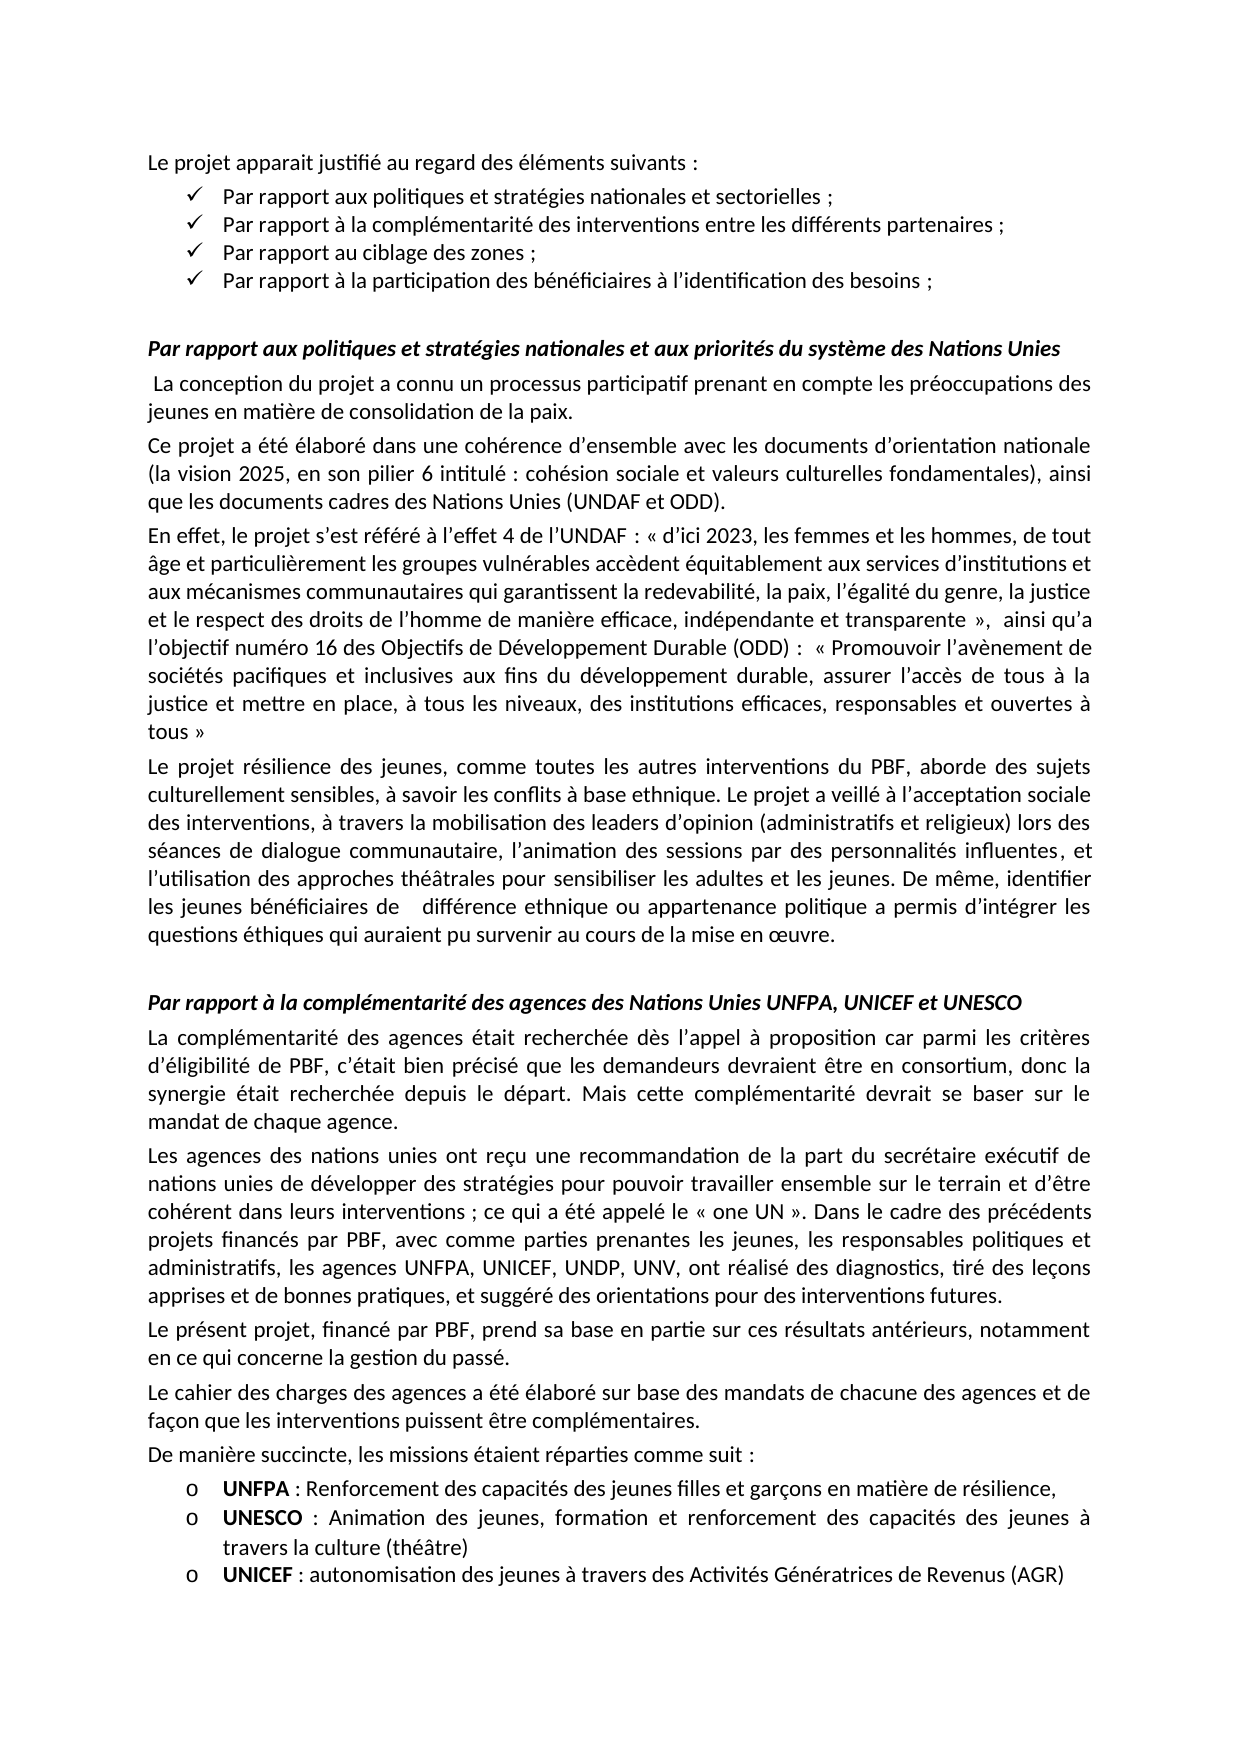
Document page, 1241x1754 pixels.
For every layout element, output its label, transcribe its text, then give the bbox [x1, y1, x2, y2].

list Par rapport au ciblage des zones ; [185, 238, 1093, 266]
list UNICEF : autonomisation des jeunes à travers des Activités Génératrices de Revenus (AGR) [185, 1561, 1093, 1590]
text Les agences des nations unies ont reçu une recommandation de la part du secrétaire exécutif de nations unies de développer des stratégies pour pouvoir travailler ensemble sur le terrain et d’être cohérent dans leurs interventions ; ce qui a été appelé le « one UN ». Dans le cadre des précédents projets financés par PBF, avec comme parties prenantes les jeunes, les responsables politiques et administratifs, les agences UNFPA, UNICEF, UNDP, UNV, ont réalisé des diagnostics, tiré des leçons apprises et de bonnes pratiques, et suggéré des orientations pour des interventions futures. [148, 1141, 1093, 1309]
text Par rapport aux politiques et stratégies nationales et aux priorités du système des Nations Unies [148, 334, 1093, 362]
text De manière succincte, les missions étaient réparties comme suit : [148, 1440, 1093, 1468]
list Par rapport aux politiques et stratégies nationales et sectorielles ; [185, 182, 1093, 210]
text La conception du projet a connu un processus participatif prenant en compte les préoccupations des jeunes en matière de consolidation de la paix. [148, 369, 1093, 425]
text Le présent projet, financé par PBF, prend sa base en partie sur ces résultats antérieurs, notamment en ce qui concerne la gestion du passé. [148, 1315, 1093, 1371]
text Le projet résilience des jeunes, comme toutes les autres interventions du PBF, aborde des sujets culturellement sensibles, à savoir les conflits à base ethnique. Le projet a veillé à l’acceptation sociale des interventions, à travers la mobilisation des leaders d’opinion (administratifs et religieux) lors des séances de dialogue communautaire, l’animation des sessions par des personnalités influentes, et l’utilisation des approches théâtrales pour sensibiliser les adultes et les jeunes. De même, identifier les jeunes bénéficiaires de différence ethnique ou appartenance politique a permis d’intégrer les questions éthiques qui auraient pu survenir au cours de la mise en œuvre. [148, 752, 1093, 948]
list UNFPA : Renforcement des capacités des jeunes filles et garçons en matière de résilience, [185, 1474, 1093, 1503]
list UNESCO : Animation des jeunes, formation et renforcement des capacités des jeunes à travers la culture (théâtre) [185, 1503, 1093, 1561]
text Ce projet a été élaboré dans une cohérence d’ensemble avec les documents d’orientation nationale (la vision 2025, en son pilier 6 intitulé : cohésion sociale et valeurs culturelles fondamentales), ainsi que les documents cadres des Nations Unies (UNDAF et ODD). [148, 431, 1093, 515]
text Le projet apparait justifié au regard des éléments suivants : [148, 148, 1093, 176]
text La complémentarité des agences était recherchée dès l’appel à proposition car parmi les critères d’éligibilité de PBF, c’était bien précisé que les demandeurs devraient être en consortium, donc la synergie était recherchée depuis le départ. Mais cette complémentarité devrait se baser sur le mandat de chaque agence. [148, 1023, 1093, 1135]
text En effet, le projet s’est référé à l’effet 4 de l’UNDAF : « d’ici 2023, les femmes et les hommes, de tout âge et particulièrement les groupes vulnérables accèdent équitablement aux services d’institutions et aux mécanismes communautaires qui garantissent la redevabilité, la paix, l’égalité du genre, la justice et le respect des droits de l’homme de manière efficace, indépendante et transparente », ainsi qu’a l’objectif numéro 16 des Objectifs de Développement Durable (ODD) : « Promouvoir l’avènement de sociétés pacifiques et inclusives aux fins du développement durable, assurer l’accès de tous à la justice et mettre en place, à tous les niveaux, des institutions efficaces, responsables et ouvertes à tous » [148, 521, 1093, 746]
text Par rapport à la complémentarité des agences des Nations Unies UNFPA, UNICEF et UNESCO [148, 988, 1093, 1016]
text Le cahier des charges des agences a été élaboré sur base des mandats de chacune des agences et de façon que les interventions puissent être complémentaires. [148, 1378, 1093, 1434]
list Par rapport à la participation des bénéficiaires à l’identification des besoins ; [185, 266, 1093, 294]
list Par rapport à la complémentarité des interventions entre les différents partenaires ; [185, 210, 1093, 238]
